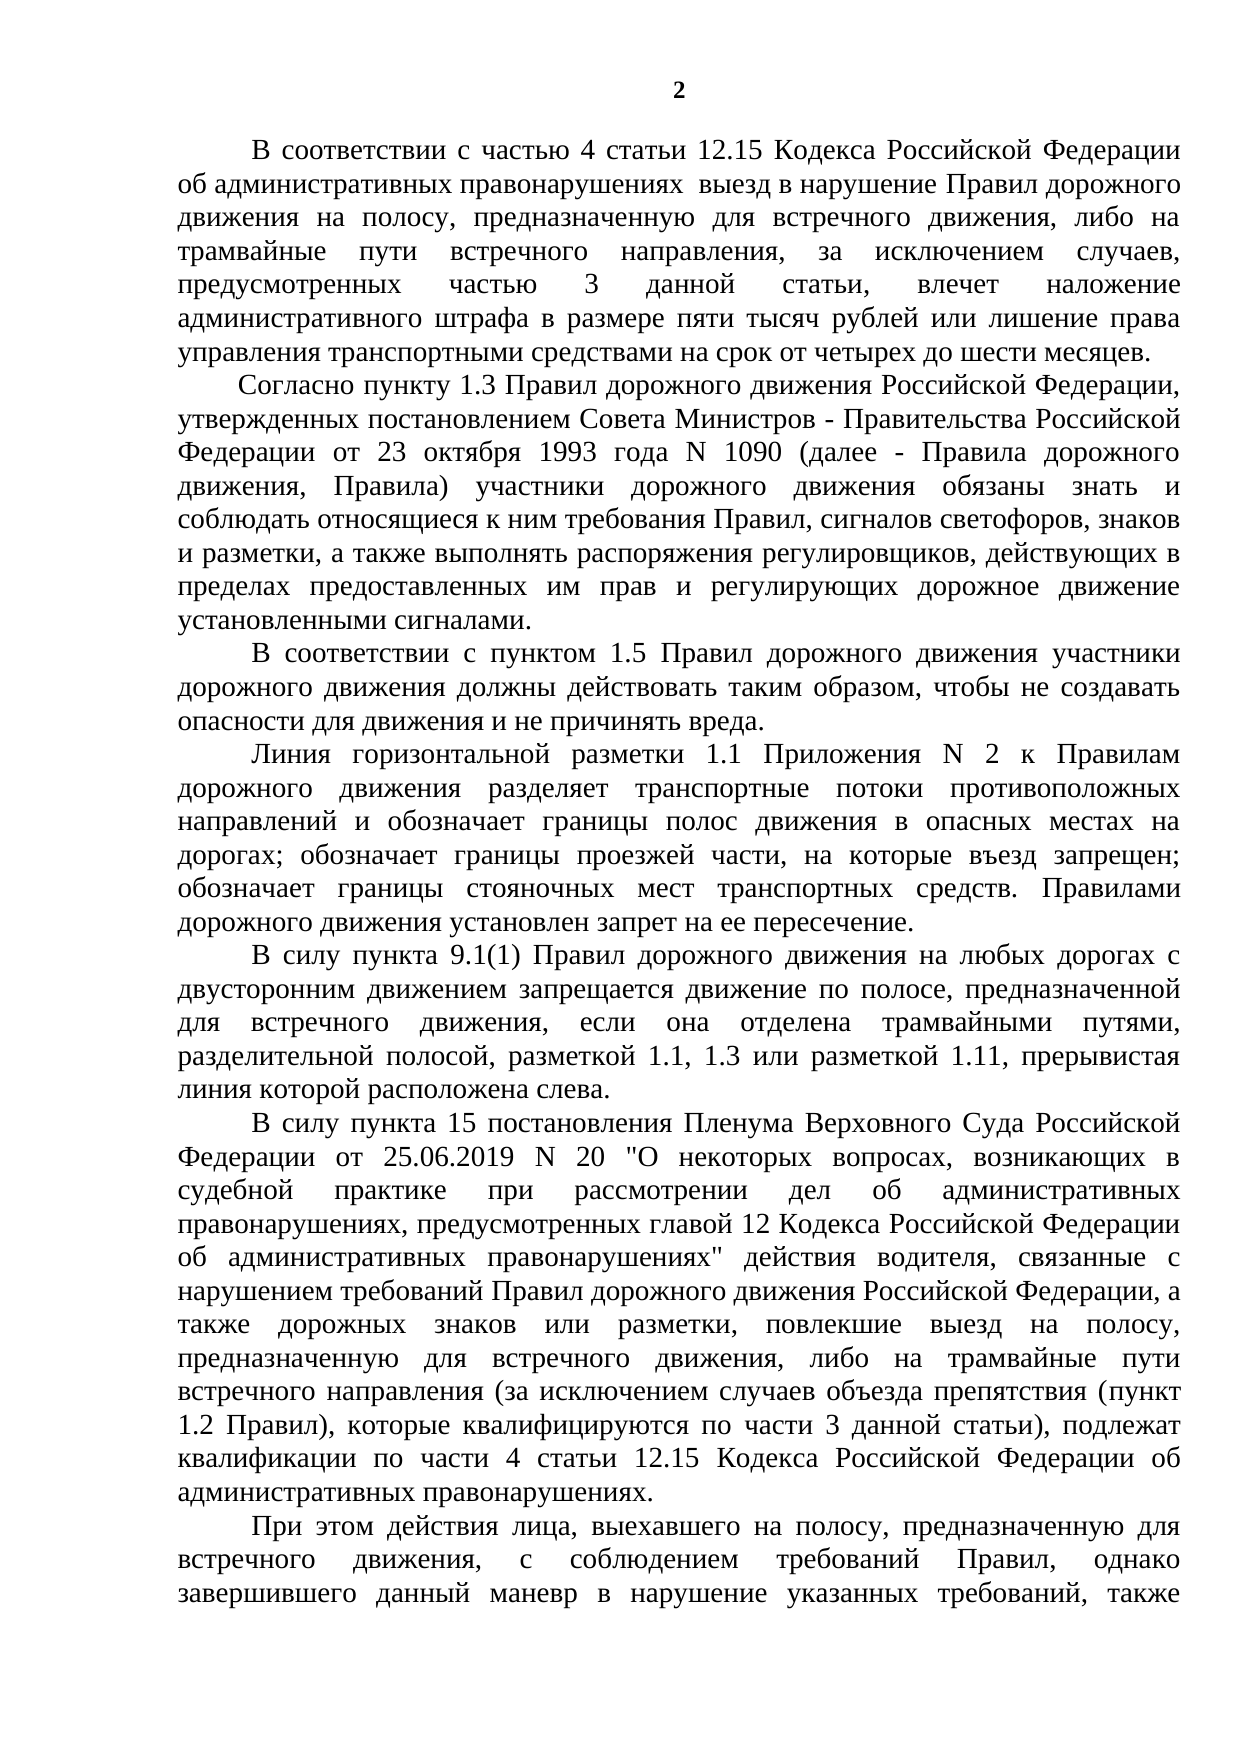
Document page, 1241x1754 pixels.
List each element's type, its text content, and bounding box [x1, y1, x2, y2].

text Линия горизонтальной разметки 1.1 Приложения N 2 к Правилам дорожного движения разделяет транспортные потоки противоположных направлений и обозначает границы полос движения в опасных местах на дорогах; обозначает границы проезжей части, на которые въезд запрещен; обозначает границы стояночных мест транспортных средств. Правилами дорожного движения установлен запрет на ее пересечение. [177, 736, 1181, 937]
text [177, 1508, 1181, 1608]
text В силу пункта 15 постановления Пленума Верховного Суда Российской Федерации от 25.06.2019 N 20 "О некоторых вопросах, возникающих в судебной практике при рассмотрении дел об административных правонарушениях, предусмотренных главой 12 Кодекса Российской Федерации об административных правонарушениях" действия водителя, связанные с нарушением требований Правил дорожного движения Российской Федерации, а также дорожных знаков или разметки, повлекшие выезд на полосу, предназначенную для встречного движения, либо на трамвайные пути встречного направления (за исключением случаев объезда препятствия (пункт 1.2 Правил), которые квалифицируются по части 3 данной статьи), подлежат квалификации по части 4 статьи 12.15 Кодекса Российской Федерации об административных правонарушениях. [177, 1105, 1181, 1508]
text Согласно пункту 1.3 Правил дорожного движения Российской Федерации, утвержденных постановлением Совета Министров - Правительства Российской Федерации от 23 октября 1993 года N 1090 (далее - Правила дорожного движения, Правила) участники дорожного движения обязаны знать и соблюдать относящиеся к ним требования Правил, сигналов светофоров, знаков и разметки, а также выполнять распоряжения регулировщиков, действующих в пределах предоставленных им прав и регулирующих дорожное движение установленными сигналами. [177, 367, 1181, 636]
text В соответствии с частью 4 статьи 12.15 Кодекса Российской Федерации об административных правонарушениях выезд в нарушение Правил дорожного движения на полосу, предназначенную для встречного движения, либо на трамвайные пути встречного направления, за исключением случаев, предусмотренных частью 3 данной статьи, влечет наложение административного штрафа в размере пяти тысяч рублей или лишение права управления транспортными средствами на срок от четырех до шести месяцев. [177, 132, 1181, 367]
text В силу пункта 9.1(1) Правил дорожного движения на любых дорогах с двусторонним движением запрещается движение по полосе, предназначенной для встречного движения, если она отделена трамвайными путями, разделительной полосой, разметкой 1.1, 1.3 или разметкой 1.11, прерывистая линия которой расположена слева. [177, 937, 1181, 1105]
text В соответствии с пунктом 1.5 Правил дорожного движения участники дорожного движения должны действовать таким образом, чтобы не создавать опасности для движения и не причинять вреда. [177, 636, 1181, 736]
